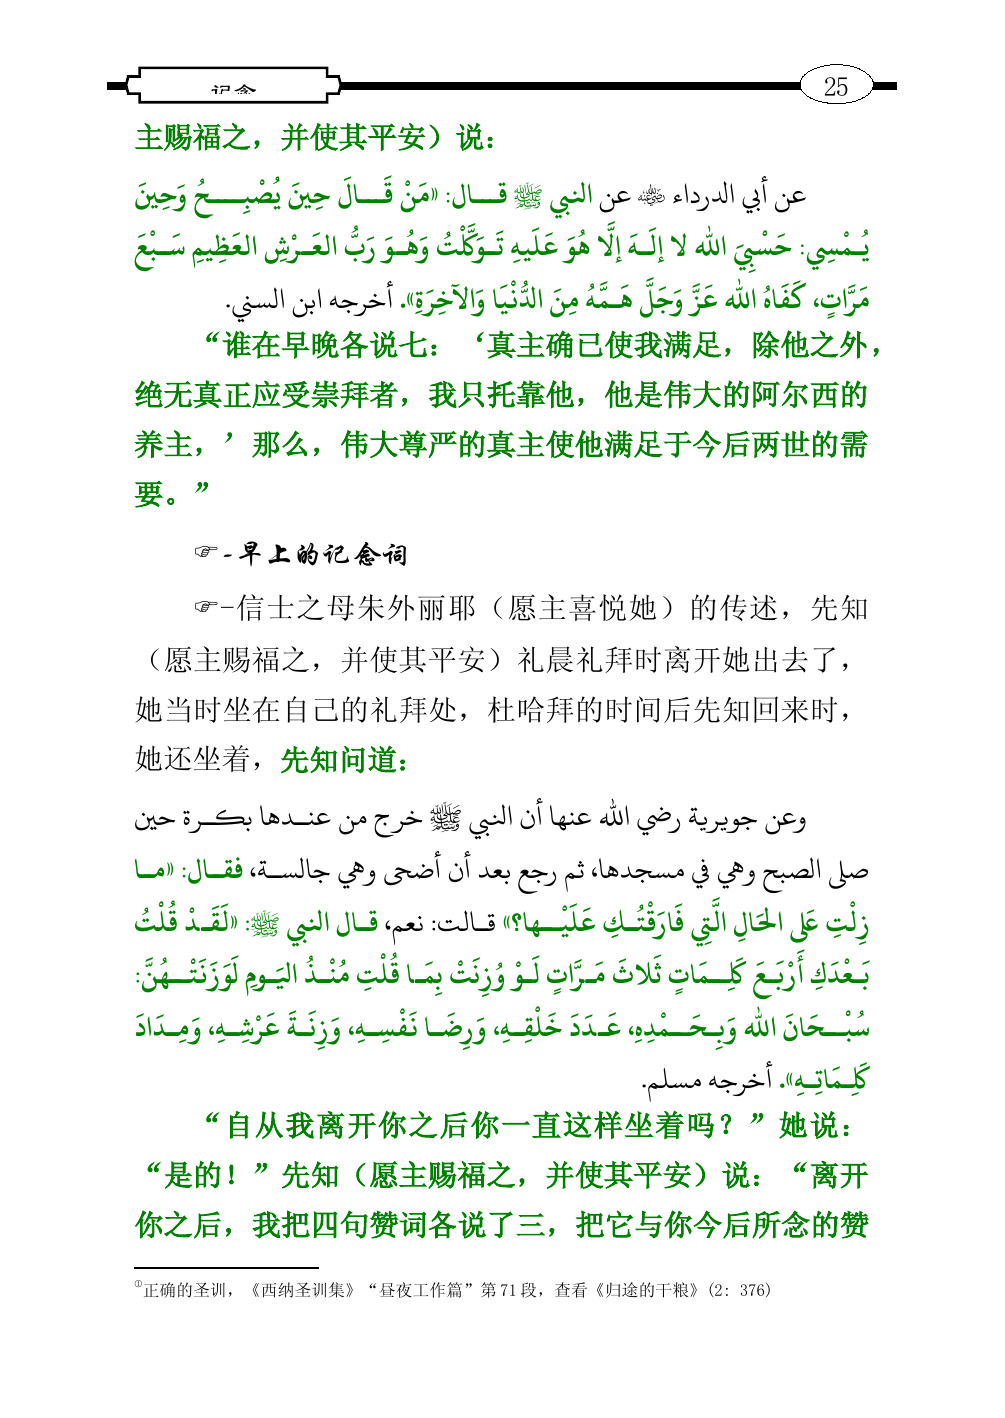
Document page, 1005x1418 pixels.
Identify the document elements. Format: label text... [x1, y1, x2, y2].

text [134, 1106, 870, 1239]
text عن أبي الدرداء عن النبي ﷺ قال: «مَنْ قَالَ حِينَ يُصْبِـحُ وَحِينَ يُـمْسِي: حَسْبِيَ الله لا إلَـهَ إلَّا هُوَ عَلَيهِ تَوَكَّلْتُ وَهُوَ رَبُّ العَرْشِ العَظِيمِ سَبْعَ مَرَّاتٍ، كَفَاهُ الله عَزَّ وَجَلَّ هَـمَّهُ مِنَ الدُّنْيَا وَالآخِرَةِ». أخرجه ابن السني. [134, 168, 870, 326]
text وعن جويرية رضي الله عنها أن النبي ﷺ خرج من عندها بكرة حين صلى الصبح وهي في مسجدها، ثم رجع بعد أن أضحى وهي جالسة، فقال: «ما زِلْتِ عَلى الحَالِ الَّتِي فَارَقْتُكِ عَلَيْـها؟» قالت: نعم، قال النبي ﷺ: «لَقَدْ قُلْتُ بَـعْدَكِ أَرْبَـعَ كَلِـمَاتٍ ثَلاثَ مَرَّاتٍ لَوْ وُزِنَتْ بِمَا قُلْتِ مُنْذُ اليَومِ لَوَزَنَتْـهُنَّ: سُبْـحَانَ الله وَبِـحَـمْدِهِ، عَدَدَ خَلْقِهِ، وَرِضَا نَفْسِهِ، وَزِنَةَ عَرْشِهِ، وَمِدَادَ كَلِـمَاتِـهِ». أخرجه مسلم. [134, 791, 870, 1106]
text -早上的记念词 [134, 537, 870, 572]
text “谁在早晚各说七遍：‘真主确已使我满足，除他之外，绝无真正应受崇拜者，我只托靠他，他是伟大的阿尔西的养主，’那么，伟大尊严的真主使他满足于今后两世的需要。” [134, 326, 870, 508]
text -信士之母朱外丽耶（愿主喜悦她）的传述，先知（愿主赐福之，并使其平安）礼晨礼拜时离开她出去了，她当时坐在自己的礼拜处，杜哈拜的时间后先知回来时，她还坐着，先知问道： [134, 589, 870, 774]
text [134, 118, 870, 151]
